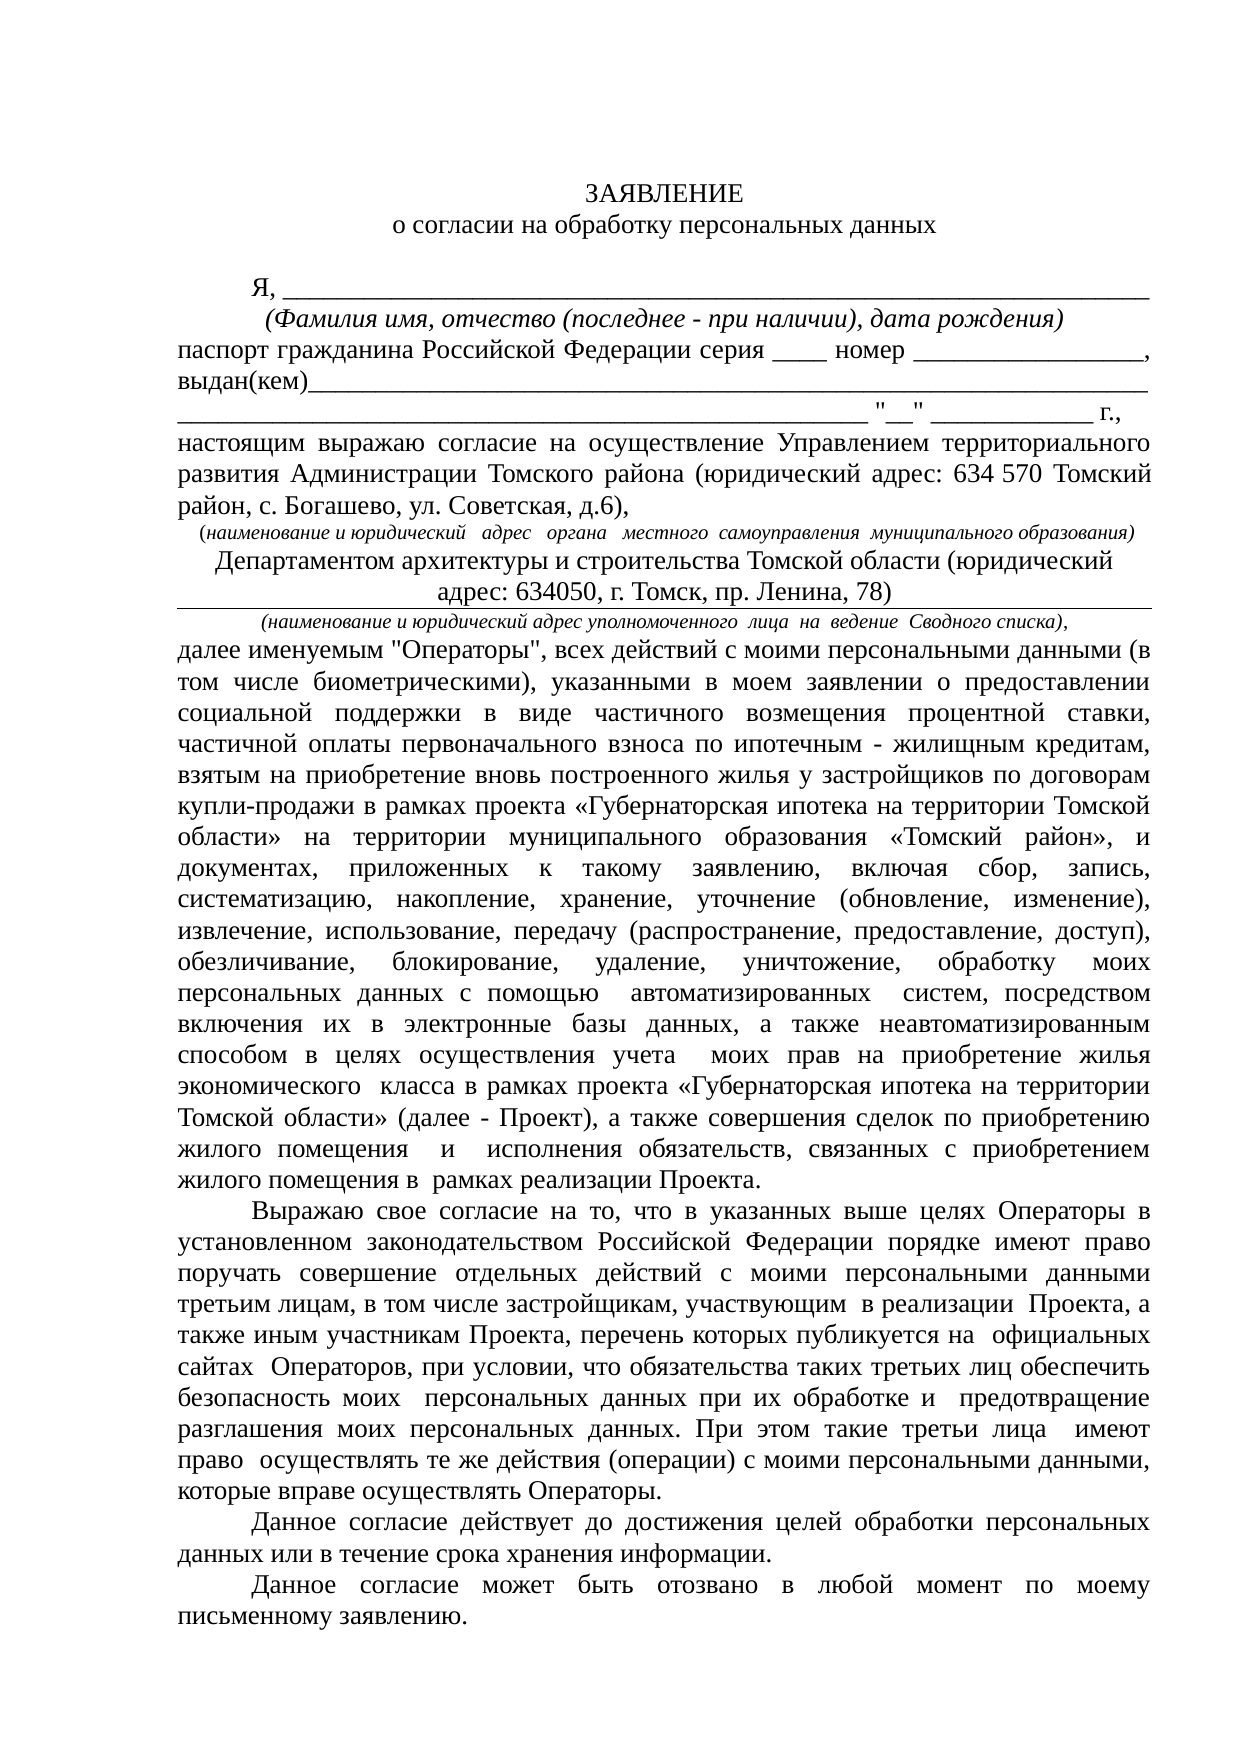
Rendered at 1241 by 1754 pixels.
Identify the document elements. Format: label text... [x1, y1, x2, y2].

text (наименование и юридический адрес уполномоченного лица на ведение Сводного списка), [177, 609, 1152, 633]
text настоящим выражаю согласие на осуществление Управлением территориального развития Администрации Томского района (юридический адрес: 634 570 Томский район, с. Богашево, ул. Советская, д.6), [177, 426, 1152, 520]
text (наименование и юридический адрес органа местного самоуправления муниципального образования) [177, 520, 1152, 544]
text Департаментом архитектуры и строительства Томской области (юридический адрес: 634050, г. Томск, пр. Ленина, 78) [177, 544, 1152, 608]
text о согласии на обработку персональных данных [177, 208, 1152, 239]
text Данное согласие действует до достижения целей обработки персональных данных или в течение срока хранения информации. [177, 1506, 1152, 1568]
text ЗАЯВЛЕНИЕ [177, 177, 1152, 208]
text паспорт гражданина Российской Федерации серия ____ номер _________________, выдан(кем)_________________________________________________________________________________________________________________ "__" ____________ г., [177, 333, 1152, 426]
text Я, ________________________________________________________________ [177, 271, 1152, 302]
text (Фамилия имя, отчество (последнее - при наличии), дата рождения) [177, 302, 1152, 333]
text далее именуемым "Операторы", всех действий с моими персональными данными (в том числе биометрическими), указанными в моем заявлении о предоставлении социальной поддержки в виде частичного возмещения процентной ставки, частичной оплаты первоначального взноса по ипотечным - жилищным кредитам, взятым на приобретение вновь построенного жилья у застройщиков по договорам купли-продажи в рамках проекта «Губернаторская ипотека на территории Томской области» на территории муниципального образования «Томский район», и документах, приложенных к такому заявлению, включая сбор, запись, систематизацию, накопление, хранение, уточнение (обновление, изменение), извлечение, использование, передачу (распространение, предоставление, доступ), обезличивание, блокирование, удаление, уничтожение, обработку моих персональных данных с помощью автоматизированных систем, посредством включения их в электронные базы данных, а также неавтоматизированным способом в целях осуществления учета моих прав на приобретение жилья экономического класса в рамках проекта «Губернаторская ипотека на территории Томской области» (далее - Проект), а также совершения сделок по приобретению жилого помещения и исполнения обязательств, связанных с приобретением жилого помещения в рамках реализации Проекта. [177, 633, 1152, 1194]
text Данное согласие может быть отозвано в любой момент по моему письменному заявлению. [177, 1568, 1152, 1630]
text Выражаю свое согласие на то, что в указанных выше целях Операторы в установленном законодательством Российской Федерации порядке имеют право поручать совершение отдельных действий с моими персональными данными третьим лицам, в том числе застройщикам, участвующим в реализации Проекта, а также иным участникам Проекта, перечень которых публикуется на официальных сайтах Операторов, при условии, что обязательства таких третьих лиц обеспечить безопасность моих персональных данных при их обработке и предотвращение разглашения моих персональных данных. При этом такие третьи лица имеют право осуществлять те же действия (операции) с моими персональными данными, которые вправе осуществлять Операторы. [177, 1194, 1152, 1506]
